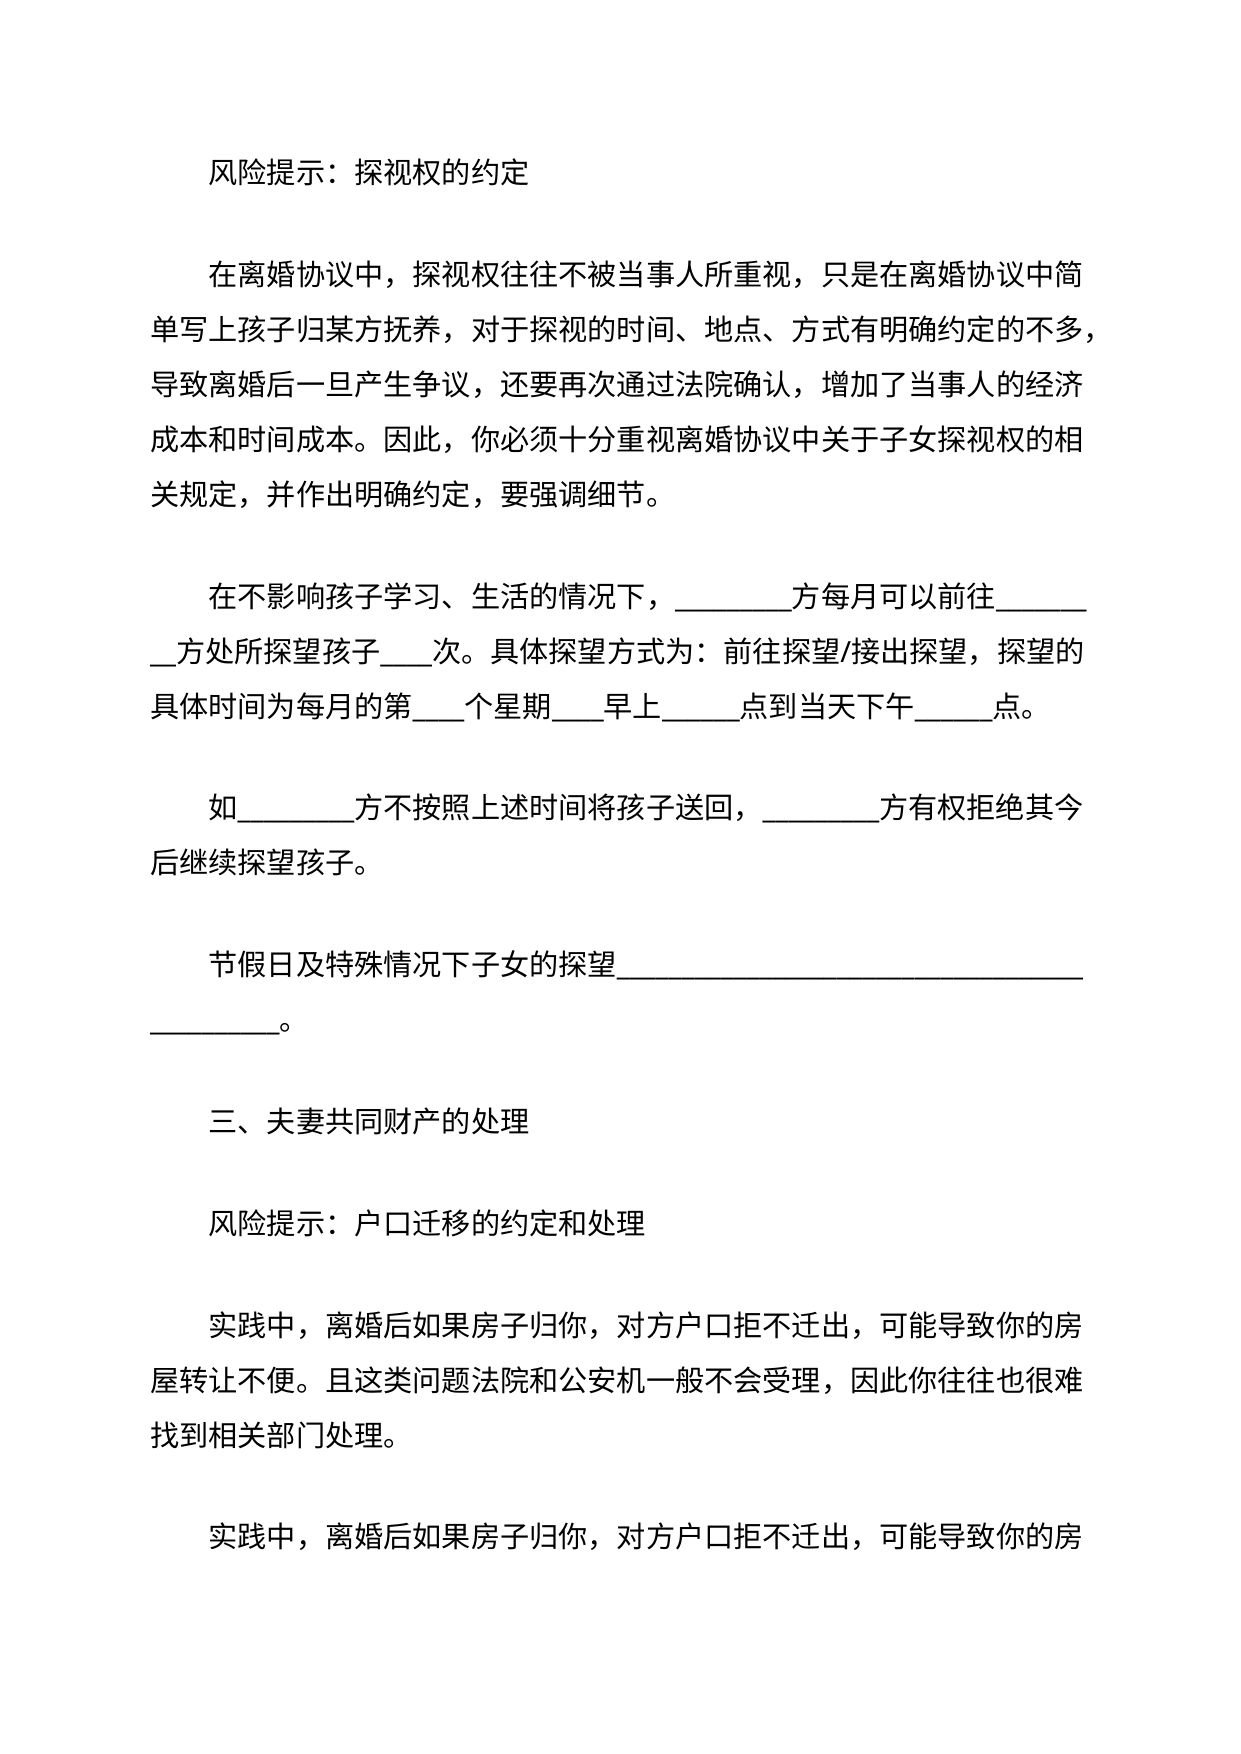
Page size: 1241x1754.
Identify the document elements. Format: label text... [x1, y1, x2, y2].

text 风险提示：户口迁移的约定和处理 [150, 1201, 1090, 1243]
text 风险提示：探视权的约定 [150, 150, 1090, 192]
text 在不影响孩子学习、生活的情况下，_________方每月可以前往_________方处所探望孩子____次。具体探望方式为：前往探望/接出探望，探望的具体时间为每月的第____个星期____早上______点到当天下午______点。 [150, 573, 1090, 726]
text 节假日及特殊情况下子女的探望______________________________________________。 [150, 942, 1090, 1039]
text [150, 1514, 1090, 1556]
text 在离婚协议中，探视权往往不被当事人所重视，只是在离婚协议中简单写上孩子归某方抚养，对于探视的时间、地点、方式有明确约定的不多，导致离婚后一旦产生争议，还要再次通过法院确认，增加了当事人的经济成本和时间成本。因此，你必须十分重视离婚协议中关于子女探视权的相关规定，并作出明确约定，要强调细节。 [150, 252, 1090, 514]
text 三、夫妻共同财产的处理 [150, 1099, 1090, 1141]
text 如_________方不按照上述时间将孩子送回，_________方有权拒绝其今后继续探望孩子。 [150, 785, 1090, 882]
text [150, 1302, 1090, 1454]
